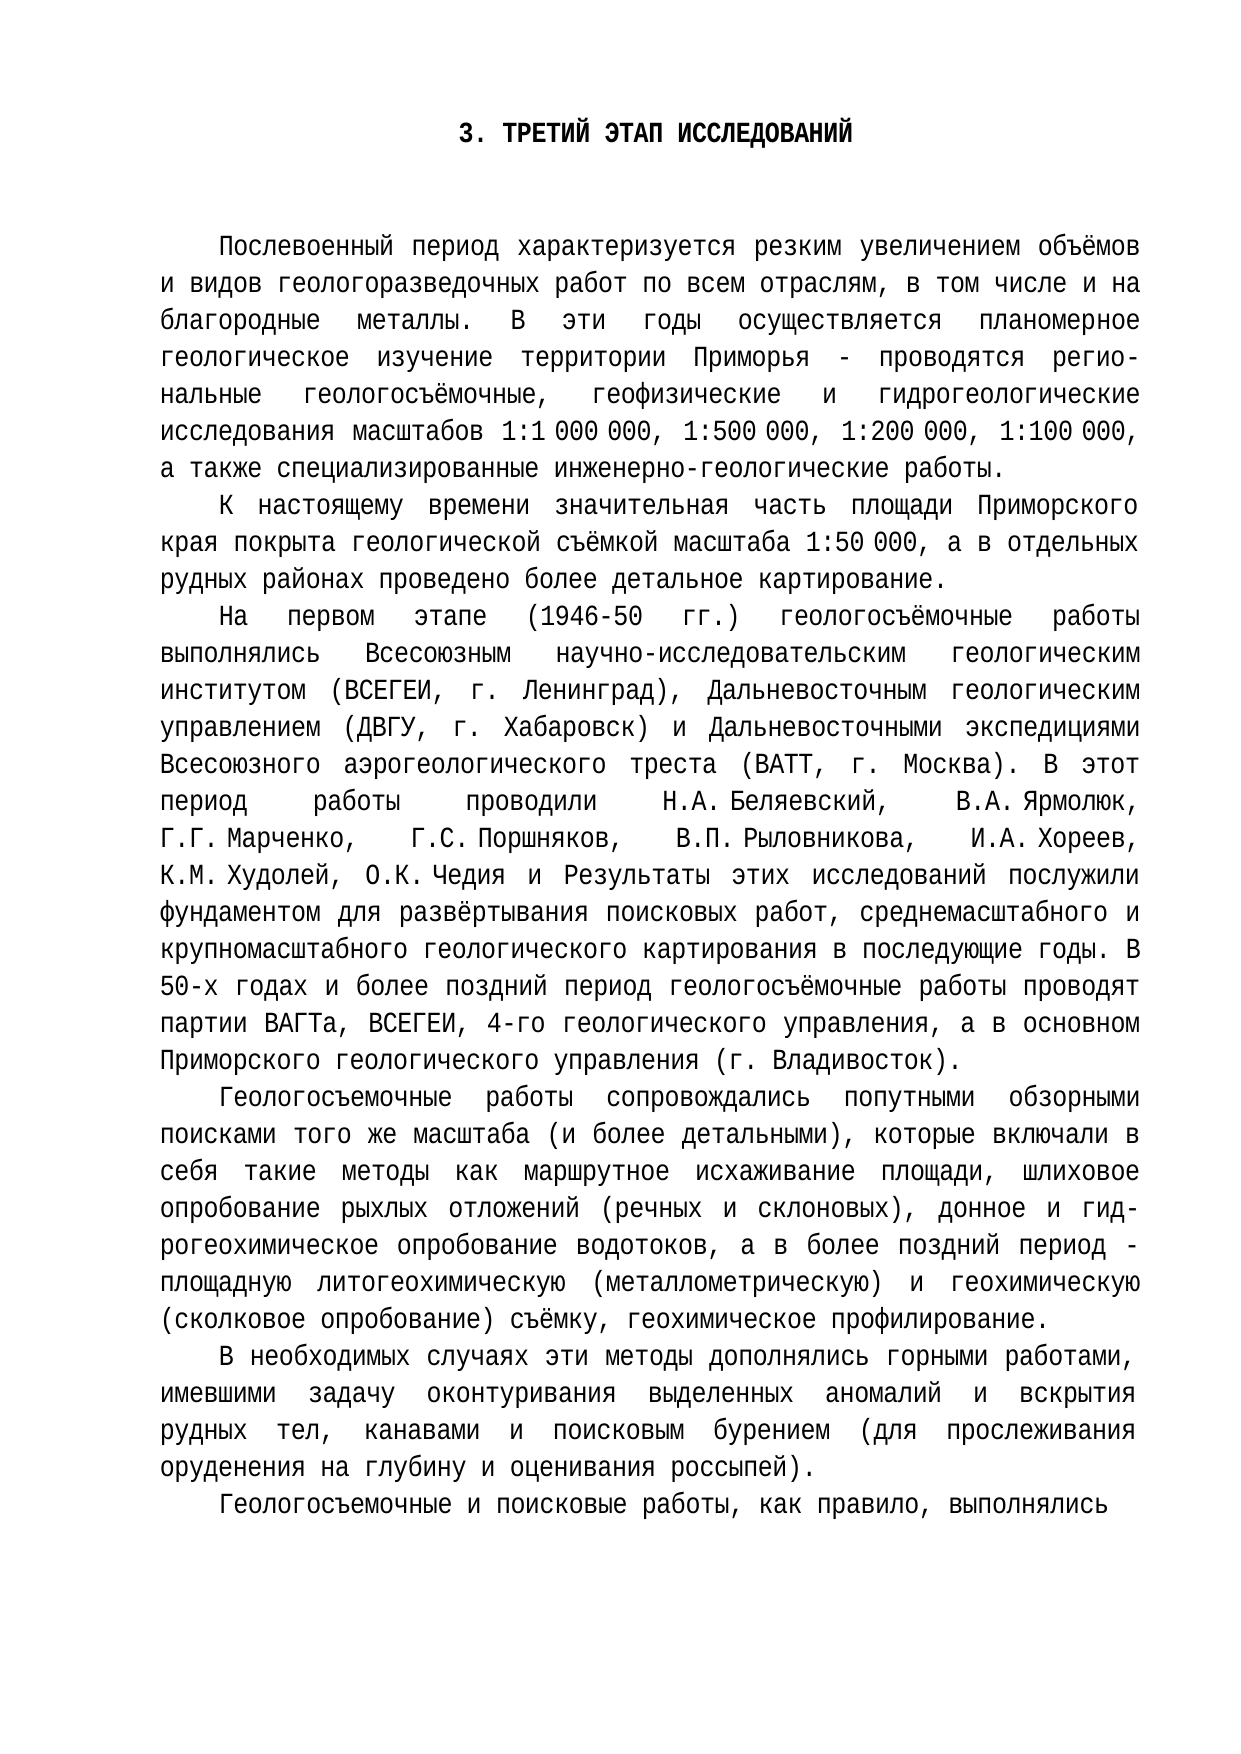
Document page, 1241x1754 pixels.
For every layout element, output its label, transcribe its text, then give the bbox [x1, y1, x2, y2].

text Послевоенный период характеризуется резким увеличением объёмов и видов геологоразведочных работ по всем отраслям, в том числе и на благородные металлы. В эти годы осуществляется планомерное геологическое изучение территории Приморья - проводятся региональные геологосъёмочные, геофизические и гидрогеологические исследования масштабов 1:1 000 000, 1:500 000, 1:200 000, 1:100 000, а также специализированные инженерно-геологические работы. [159, 226, 1140, 485]
text Геологосъемочные и поисковые работы, как правило, выполнялись [159, 1483, 1152, 1520]
text К настоящему времени значительная часть площади Приморского края покрыта геологической съёмкой масштаба 1:50 000, а в отдельных рудных районах проведено более детальное картирование. [159, 485, 1138, 596]
text Геологосъемочные работы сопровождались попутными обзорными поисками того же масштаба (и более детальными), которые включали в себя такие методы как маршрутное исхаживание площади, шлиховое опробование рыхлых отложений (речных и склоновых), донное и гид-рогеохимическое опробование водотоков, а в более поздний период -площадную литогеохимическую (металлометрическую) и геохимическую (сколковое опробование) съёмку, геохимическое профилирование. [159, 1077, 1140, 1336]
text На первом этапе (1946-50 гг.) геологосъёмочные работы выполнялись Всесоюзным научно-исследовательским геологическим институтом (ВСЕГЕИ, г. Ленинград), Дальневосточным геологическим управлением (ДВГУ, г. Хабаровск) и Дальневосточными экспедициями Всесоюзного аэрогеологического треста (ВАТТ, г. Москва). В этот период работы проводили Н.А. Беляевский, В.А. Ярмолюк, Г.Г. Марченко, Г.С. Поршняков, В.П. Рыловникова, И.А. Хореев, К.М. Худолей, О.К. Чедия и Результаты этих исследований послужили фундаментом для развёртывания поисковых работ, среднемасштабного и крупномасштабного геологического картирования в последующие годы. В 50-х годах и более поздний период геологосъёмочные работы проводят партии ВАГТа, ВСЕГЕИ, 4-го геологического управления, а в основном Приморского геологического управления (г. Владивосток). [159, 596, 1140, 1077]
text 3. ТРЕТИЙ ЭТАП ИССЛЕДОВАНИЙ [159, 118, 1152, 151]
text В необходимых случаях эти методы дополнялись горными работами, имевшими задачу оконтуривания выделенных аномалий и вскрытия рудных тел, канавами и поисковым бурением (для прослеживания оруденения на глубину и оценивания россыпей). [159, 1336, 1137, 1483]
